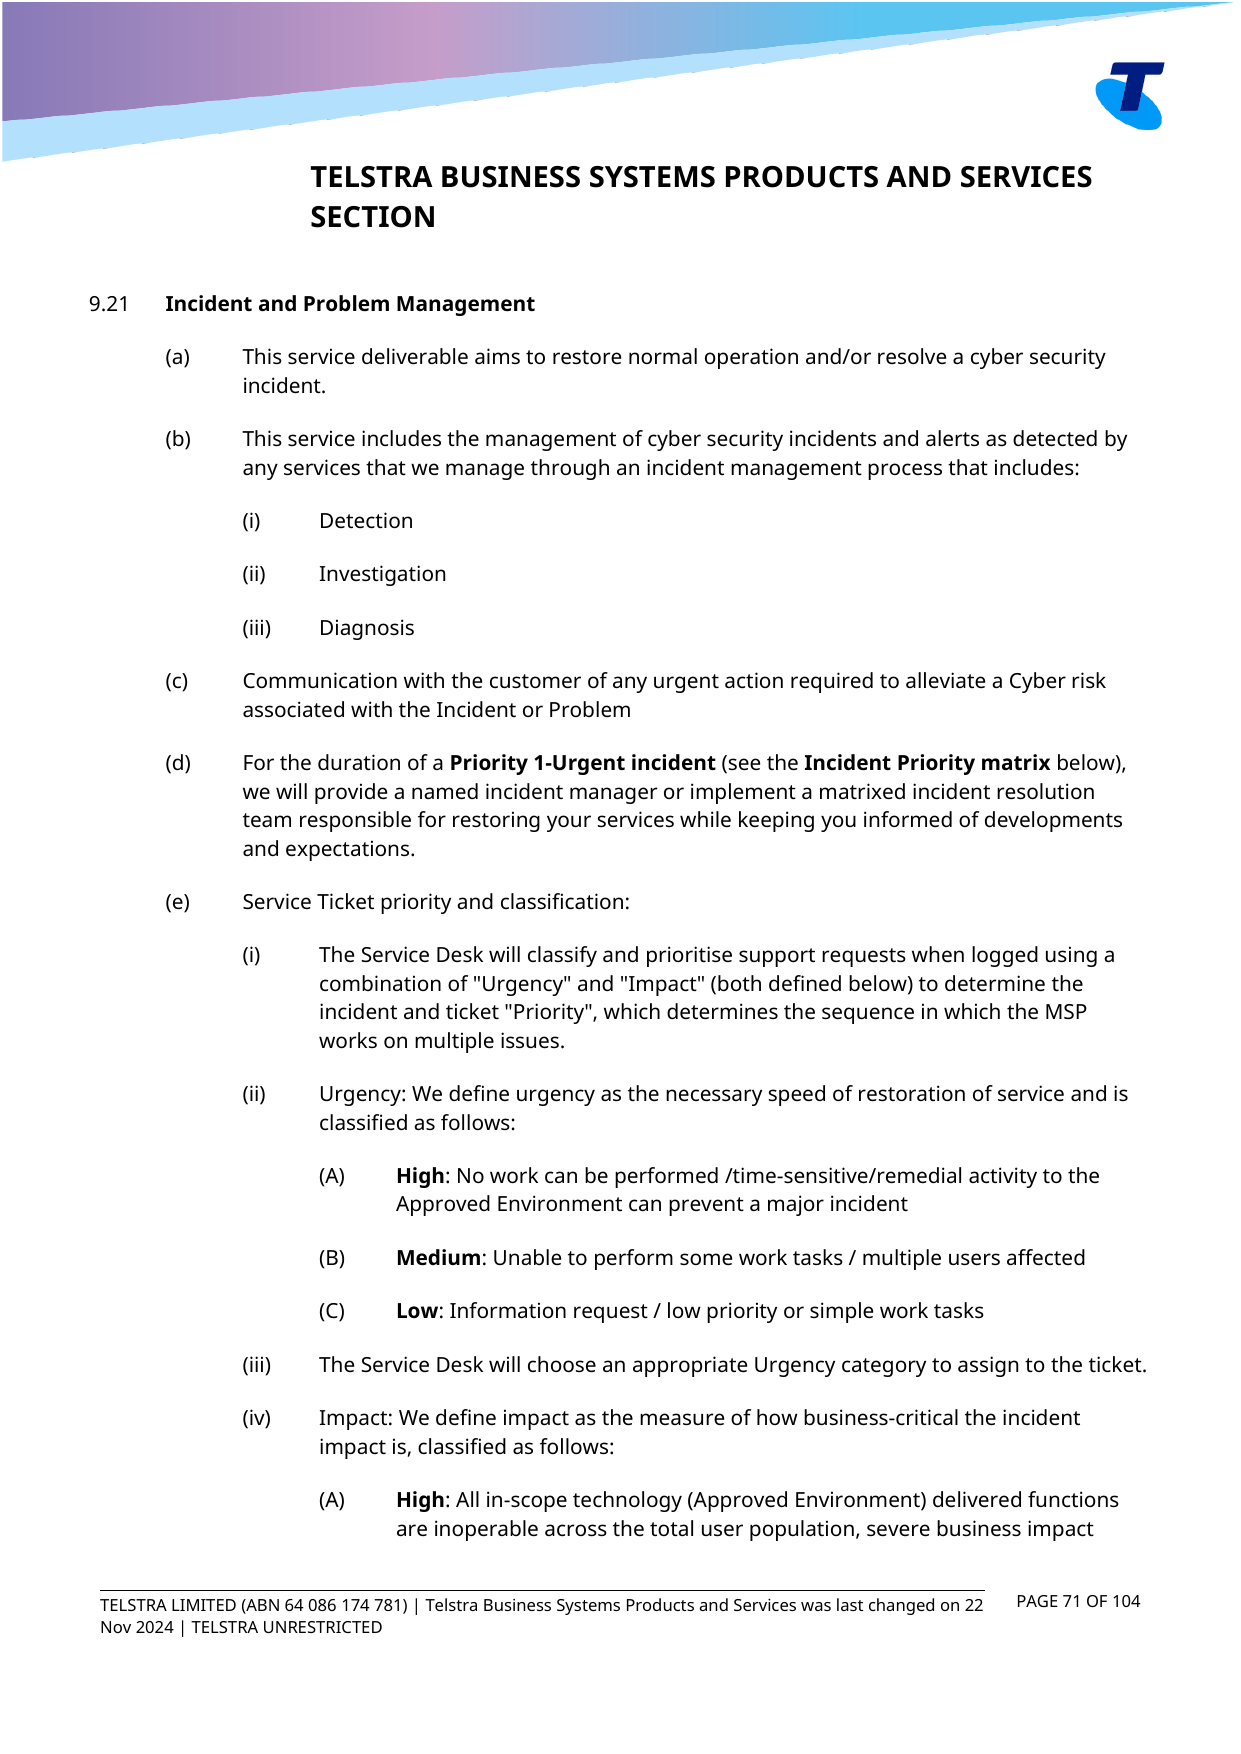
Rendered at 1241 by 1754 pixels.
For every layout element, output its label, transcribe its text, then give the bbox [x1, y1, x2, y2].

subtitle Medium: Unable to perform some work tasks / multiple users affected [319, 1243, 1152, 1271]
subtitle The Service Desk will choose an appropriate Urgency category to assign to the ticket. [242, 1350, 1152, 1378]
subtitle This service includes the management of cyber security incidents and alerts as detected by any services that we manage through an incident management process that includes: [165, 424, 1152, 481]
subtitle High: No work can be performed /time-sensitive/remedial activity to the Approved Environment can prevent a major incident [319, 1161, 1152, 1218]
subtitle Communication with the customer of any urgent action required to alleviate a Cyber risk associated with the Incident or Problem [165, 666, 1152, 723]
subtitle Detection [242, 506, 1152, 534]
subtitle Urgency: We define urgency as the necessary speed of restoration of service and is classified as follows: [242, 1079, 1152, 1136]
subtitle Low: Information request / low priority or simple work tasks [319, 1296, 1152, 1325]
subtitle Incident and Problem Management [89, 289, 1152, 317]
picture [2, 2, 1234, 167]
subtitle Service Ticket priority and classification: [165, 887, 1152, 916]
subtitle Diagnosis [242, 613, 1152, 641]
subtitle Impact: We define impact as the measure of how business-critical the incident impact is, classified as follows: [242, 1403, 1152, 1460]
subtitle High: All in-scope technology (Approved Environment) delivered functions are inoperable across the total user population, severe business impact [319, 1485, 1152, 1542]
subtitle Investigation [242, 559, 1152, 588]
subtitle The Service Desk will classify and prioritise support requests when logged using a combination of "Urgency" and "Impact" (both defined below) to determine the incident and ticket "Priority", which determines the sequence in which the MSP works on multiple issues. [242, 941, 1152, 1054]
subtitle For the duration of a Priority 1-Urgent incident (see the Incident Priority matrix below), we will provide a named incident manager or implement a matrixed incident resolution team responsible for restoring your services while keeping you informed of developments and expectations. [165, 748, 1152, 862]
subtitle This service deliverable aims to restore normal operation and/or resolve a cyber security incident. [165, 342, 1152, 399]
